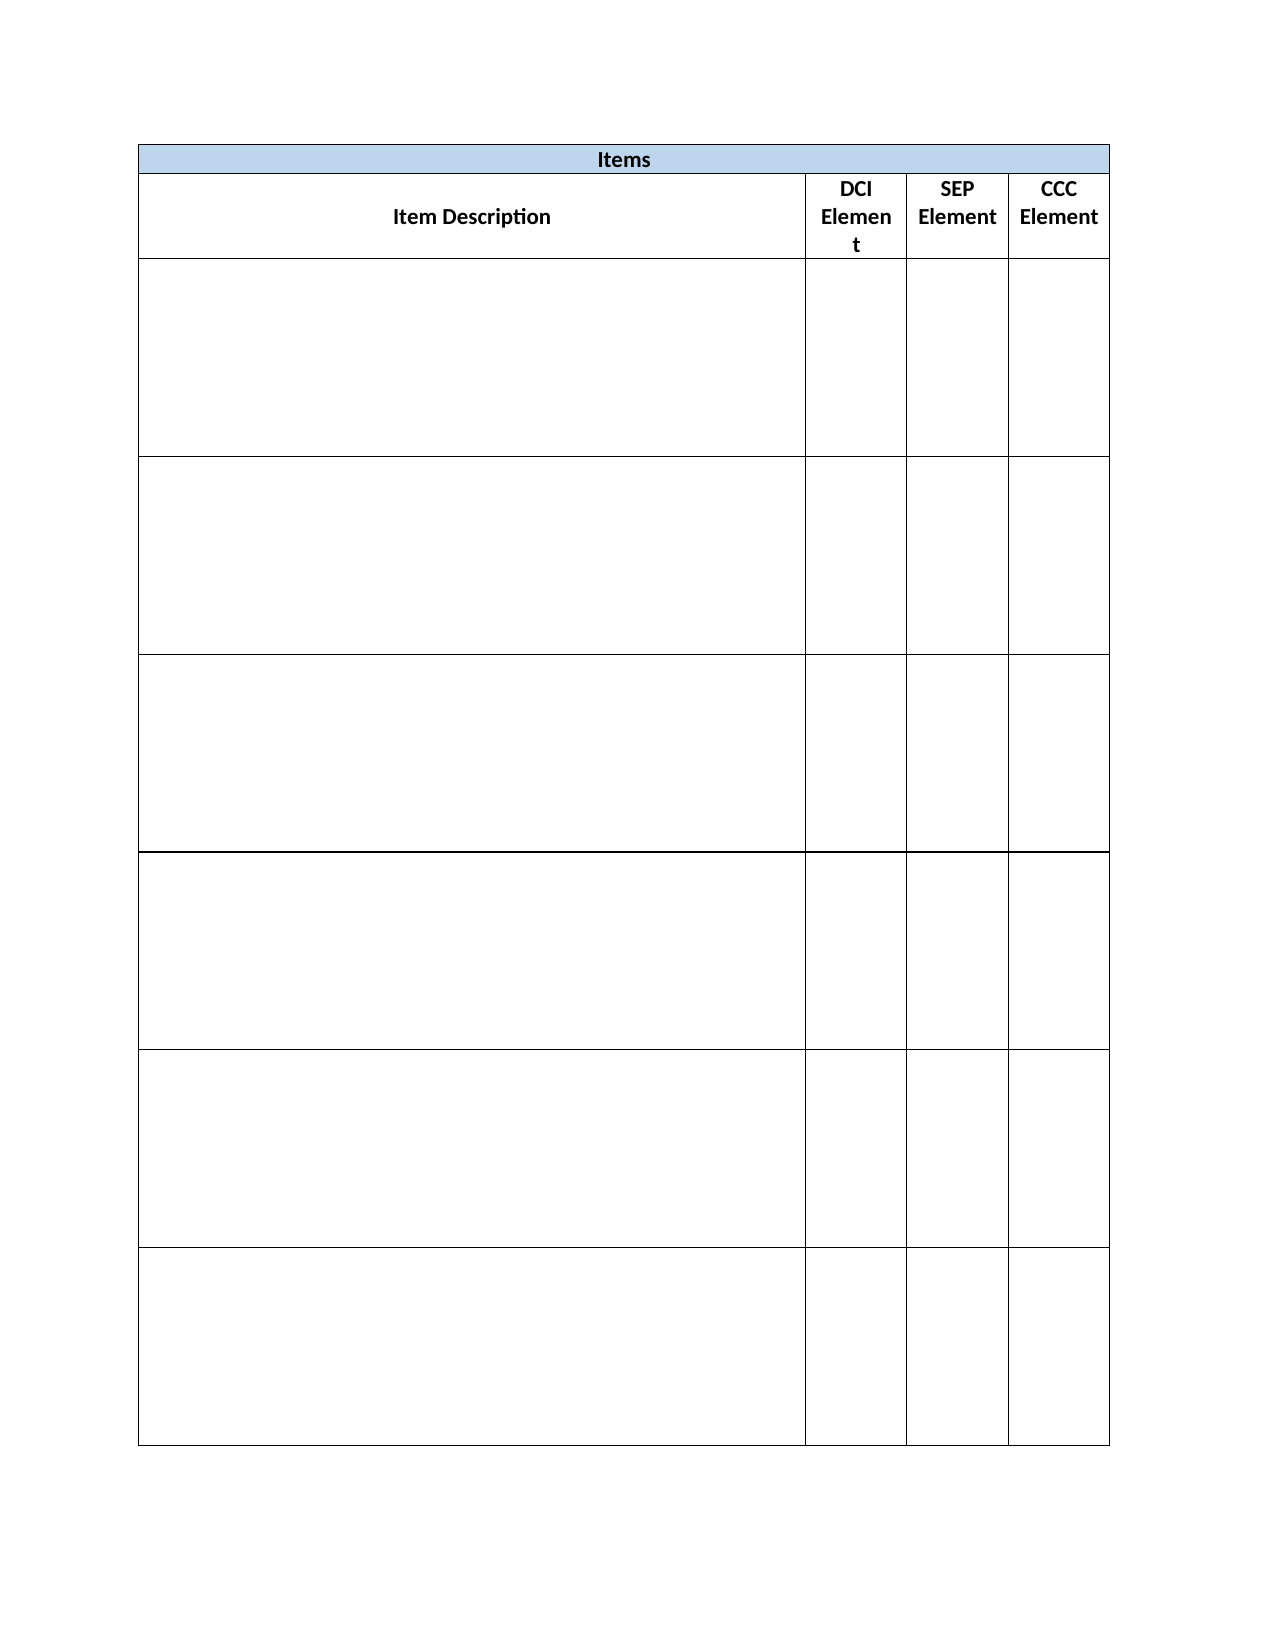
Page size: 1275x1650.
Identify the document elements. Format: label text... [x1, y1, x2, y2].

table_cell [907, 457, 1008, 654]
table_header Items [139, 145, 1109, 173]
table_cell [139, 1248, 805, 1445]
table_cell Item Description [139, 174, 805, 258]
table_cell [139, 457, 805, 654]
table_cell [139, 853, 805, 1049]
table_cell [806, 457, 906, 654]
table_cell [1009, 457, 1109, 654]
table_cell [139, 1050, 805, 1247]
table_cell CCC Element [1009, 174, 1109, 258]
table_cell [1009, 853, 1109, 1049]
table_cell [139, 655, 805, 851]
table_cell [806, 1248, 906, 1445]
table_cell [1009, 1248, 1109, 1445]
table_cell [907, 655, 1008, 851]
table_cell [806, 1050, 906, 1247]
table_cell [907, 1050, 1008, 1247]
table_cell [1009, 1050, 1109, 1247]
table_cell [806, 655, 906, 851]
table_cell [806, 853, 906, 1049]
table_cell [1009, 259, 1109, 456]
table_cell DCI Element [806, 174, 906, 258]
table_cell SEP Element [907, 174, 1008, 258]
table_cell [139, 259, 805, 456]
table_cell [907, 853, 1008, 1049]
table_cell [907, 1248, 1008, 1445]
table_cell [1009, 655, 1109, 851]
table_cell [806, 259, 906, 456]
table_cell [907, 259, 1008, 456]
